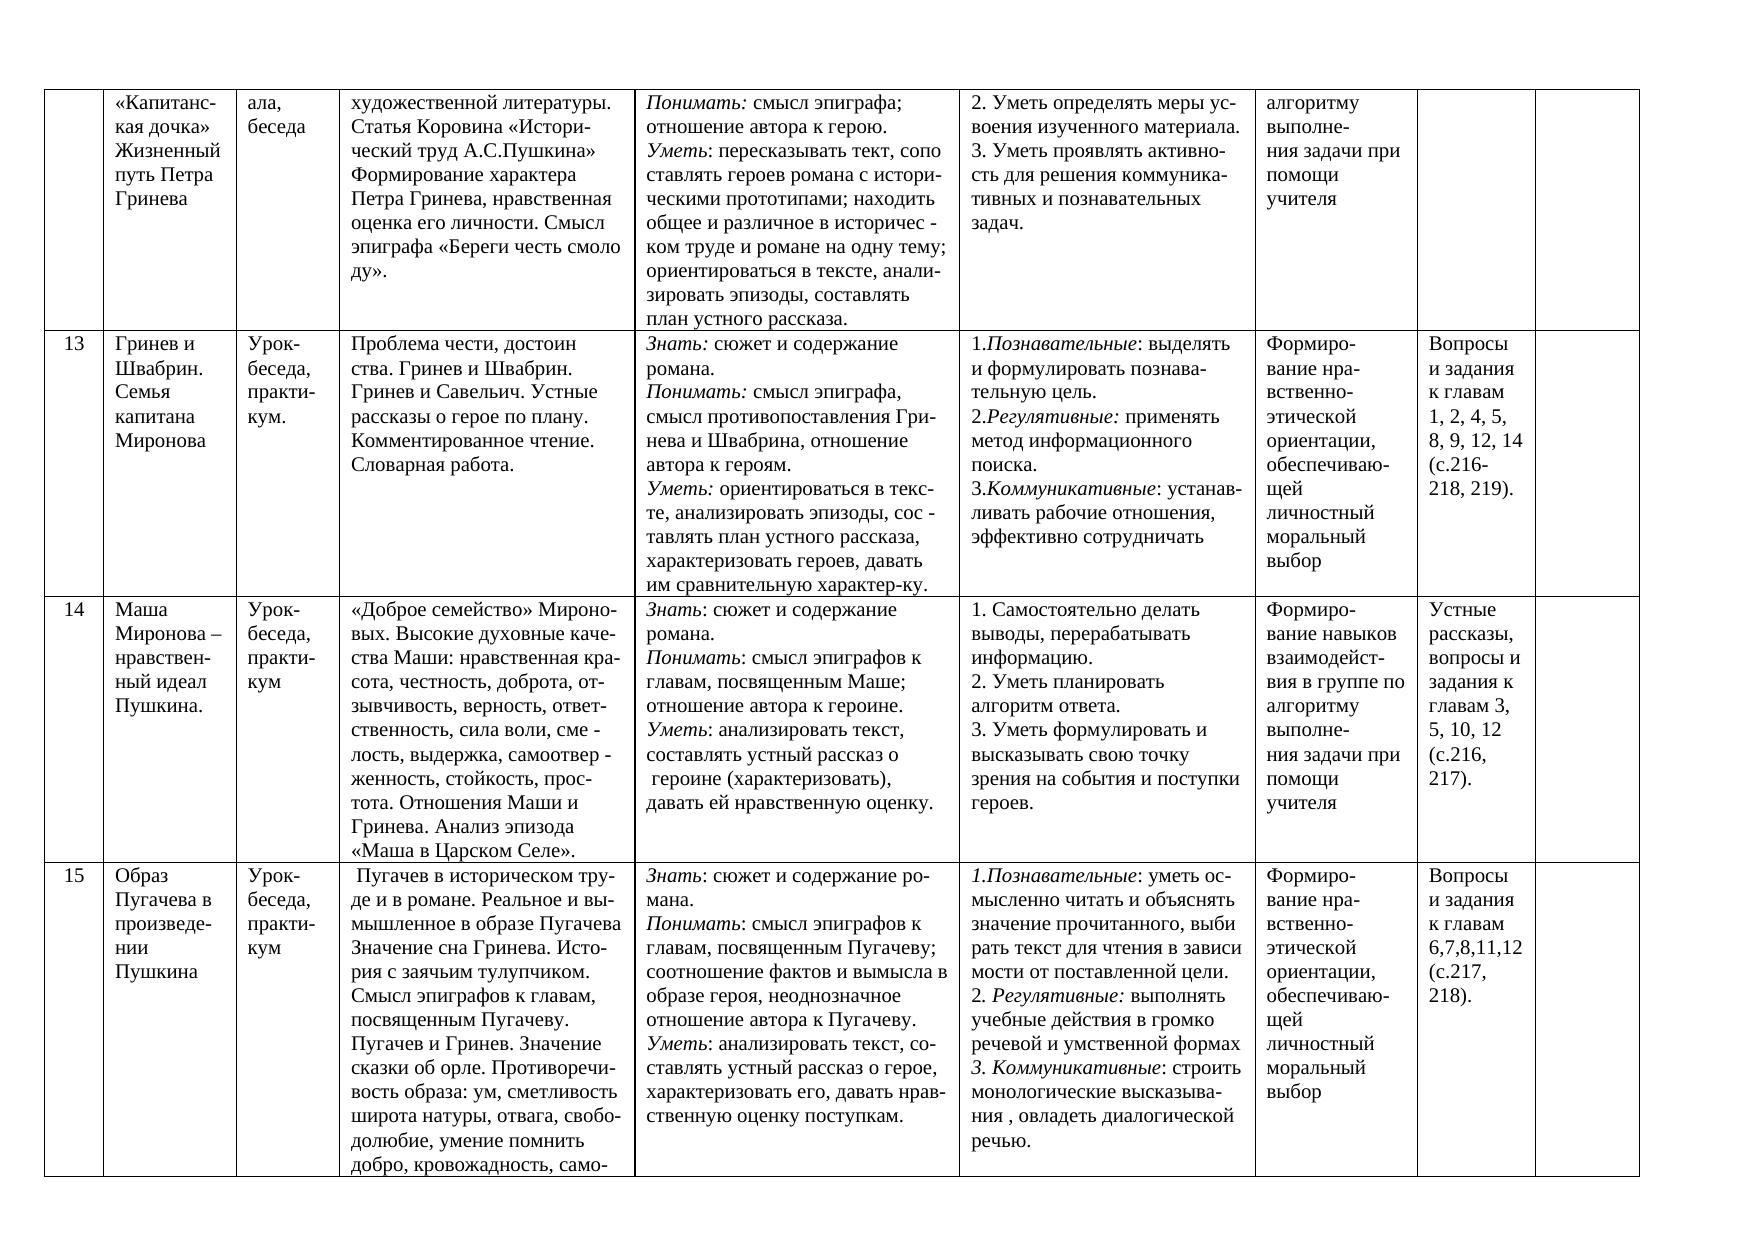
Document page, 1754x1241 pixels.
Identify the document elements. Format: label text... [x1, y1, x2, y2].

table_cell 1. Самостоятельно делать выводы, перерабатывать информацию. 2. Уметь планировать алгоритм ответа. 3. Уметь формулировать и высказывать свою точку зрения на события и поступки героев. [960, 597, 1255, 862]
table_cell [340, 90, 634, 330]
table_cell [1536, 331, 1639, 596]
table_cell 12 [45, 90, 103, 330]
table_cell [1256, 90, 1417, 330]
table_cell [1256, 863, 1417, 1176]
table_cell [237, 90, 339, 330]
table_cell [237, 863, 339, 1176]
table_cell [104, 863, 236, 1176]
table_cell Знать: сюжет и содержание романа. Понимать: смысл эпиграфов к главам, посвященным Маше; отношение автора к героине. Уметь: анализировать текст, составлять устный рассказ о героине (характеризовать), давать ей нравственную оценку. [636, 597, 959, 862]
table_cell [1418, 863, 1535, 1176]
table_cell 13 [45, 331, 103, 596]
table_cell Формиро- вание навыков взаимодейст- вия в группе по алгоритму выполне- ния задачи при помощи учителя [1256, 597, 1417, 862]
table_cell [1418, 90, 1535, 330]
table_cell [636, 863, 959, 1176]
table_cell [104, 90, 236, 330]
table_cell Гринев и Швабрин. Семья капитана Миронова [104, 331, 236, 596]
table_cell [636, 90, 959, 330]
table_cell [340, 863, 634, 1176]
table_cell Маша Миронова – нравствен-ный идеал Пушкина. [104, 597, 236, 862]
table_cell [960, 90, 1255, 330]
table_cell Вопросы и задания к главам 1, 2, 4, 5, 8, 9, 12, 14 (с.216-218, 219). [1418, 331, 1535, 596]
table_cell Знать: сюжет и содержание романа. Понимать: смысл эпиграфа, смысл противопоставления Гри-нева и Швабрина, отношение автора к героям. Уметь: ориентироваться в текс- те, анализировать эпизоды, сос -тавлять план устного рассказа, характеризовать героев, давать им сравнительную характер-ку. [636, 331, 959, 596]
table_cell 15 [45, 863, 103, 1176]
table_cell [1536, 863, 1639, 1176]
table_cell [960, 863, 1255, 1176]
table_cell [1536, 597, 1639, 862]
table_cell Проблема чести, достоин ства. Гринев и Швабрин. Гринев и Савельич. Устные рассказы о герое по плану. Комментированное чтение. Словарная работа. [340, 331, 634, 596]
table_cell Формиро-вание нра- вственно-этической ориентации, обеспечиваю- щей личностный моральный выбор [1256, 331, 1417, 596]
table_cell Урок-беседа, практи-кум. [237, 331, 339, 596]
table_cell Урок-беседа, практи-кум [237, 597, 339, 862]
table_cell «Доброе семейство» Мироно- вых. Высокие духовные каче- ства Маши: нравственная кра- сота, честность, доброта, от- зывчивость, верность, ответ-ственность, сила воли, сме -лость, выдержка, самоотвер -женность, стойкость, прос-тота. Отношения Маши и Гринева. Анализ эпизода «Маша в Царском Селе». [340, 597, 634, 862]
table_cell 1.Познавательные: выделять и формулировать познава- тельную цель. 2.Регулятивные: применять метод информационного поиска. 3.Коммуникативные: устанав- ливать рабочие отношения, эффективно сотрудничать [960, 331, 1255, 596]
table_cell 14 [45, 597, 103, 862]
table_cell Устные рассказы, вопросы и задания к главам 3, 5, 10, 12 (с.216, 217). [1418, 597, 1535, 862]
table_cell [1536, 90, 1639, 330]
